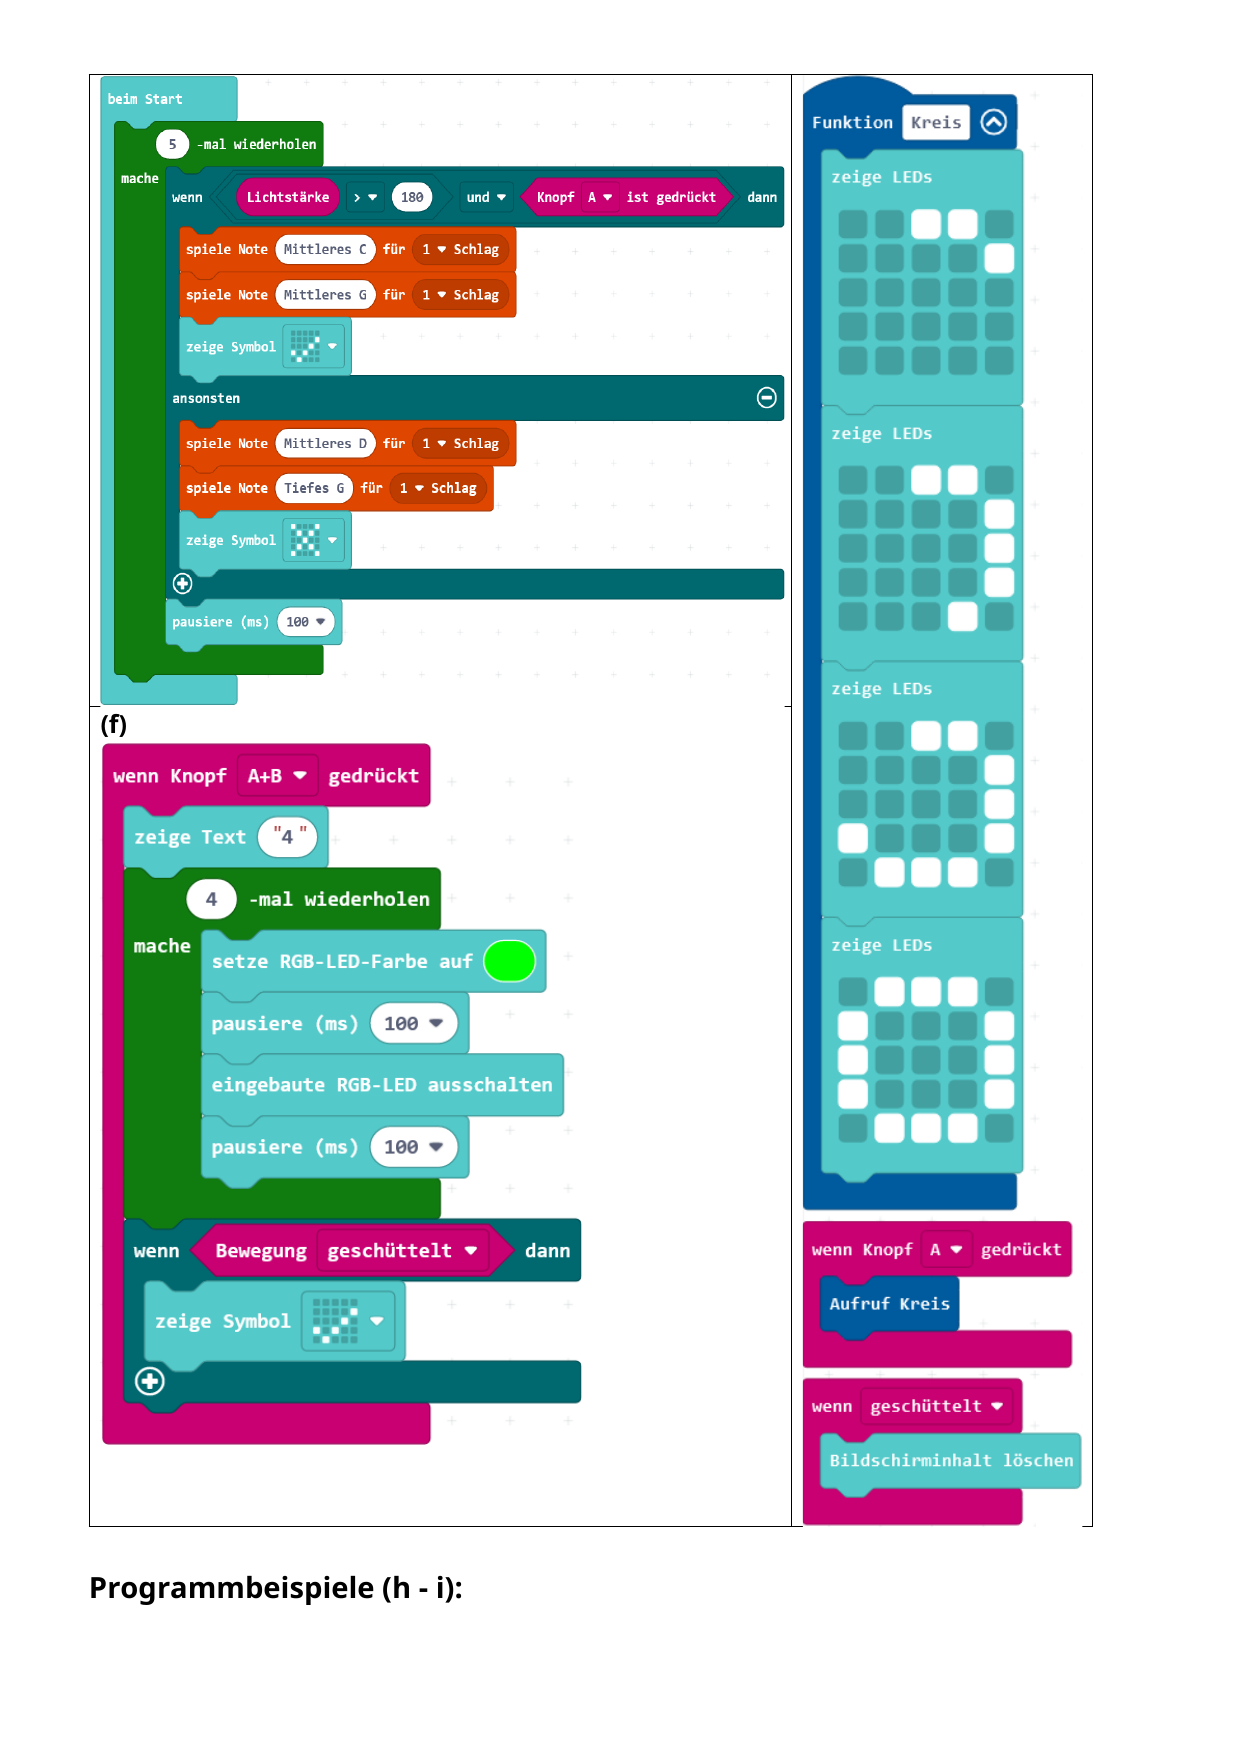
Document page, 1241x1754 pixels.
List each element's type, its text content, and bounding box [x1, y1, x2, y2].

table_cell (f) [90, 707, 791, 1526]
text Programmbeispiele (h - i): [89, 1567, 1092, 1607]
picture [100, 75, 785, 707]
picture [100, 741, 582, 1446]
picture [802, 75, 1083, 1527]
